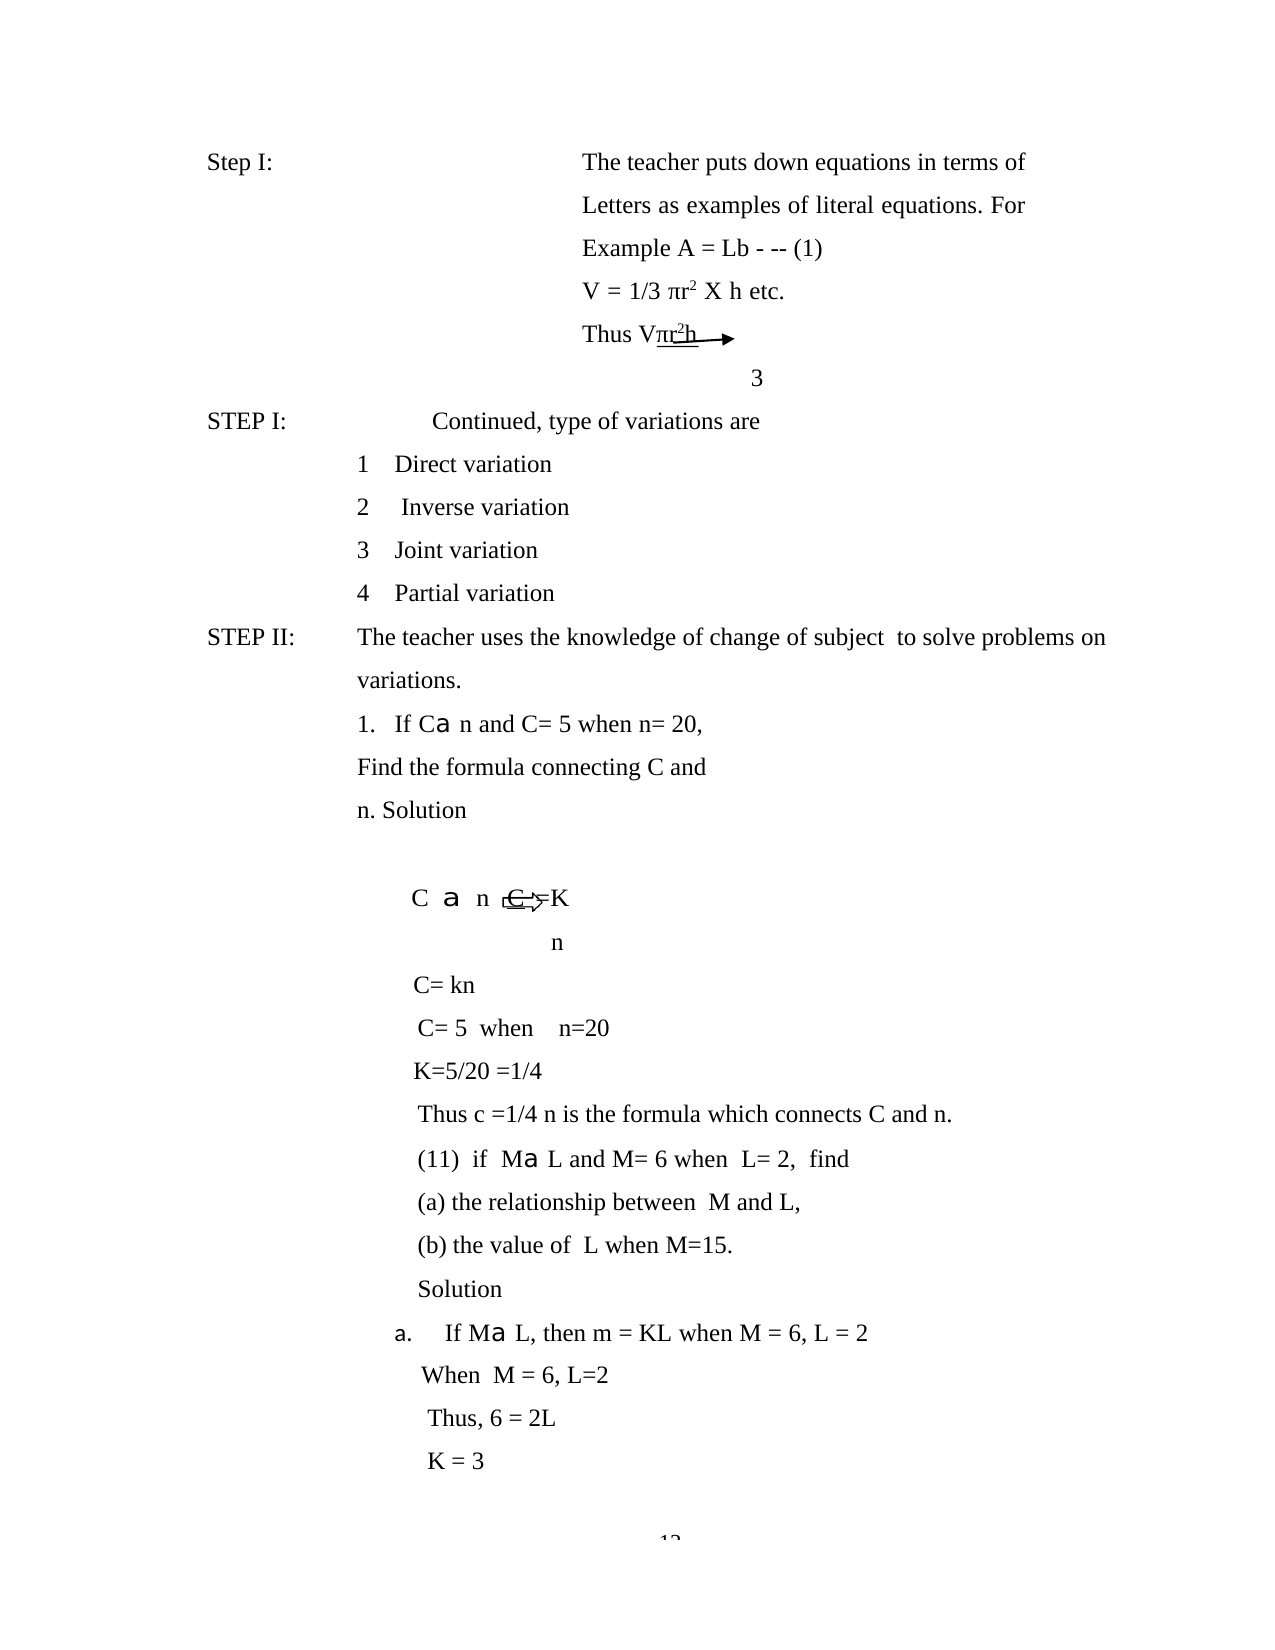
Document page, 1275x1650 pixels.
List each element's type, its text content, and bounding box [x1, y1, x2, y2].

list If C𝖺 n and C= 5 when n= 20, Find the formula connecting C and n. Solution [357, 708, 731, 824]
list Partial variation [357, 578, 1262, 607]
text C= 5 when n=20 K=5/20 =1/4 [413, 1013, 610, 1085]
text Thus c =1/4 n is the formula which connects C and n. [417, 1099, 1262, 1128]
text STEP I: Continued, type of variations are [207, 406, 1262, 435]
text Step I: The teacher puts down equations in terms of Letters as examples of literal equations. For Example A = Lb - -- (1) [207, 147, 1026, 262]
list If M𝖺 L, then m = KL when M = 6, L = 2 When M = 6, L=2 [394, 1317, 871, 1389]
text (11) if M𝖺 L and M= 6 when L= 2, find [417, 1142, 1262, 1172]
text C 𝖺 n C =K [411, 882, 1262, 912]
text V = 1/3 πr2 X h etc. Thus Vπr2h [582, 276, 785, 348]
list the relationship between M and L, [417, 1187, 1262, 1216]
list Direct variation [357, 449, 1262, 478]
list the value of L when M=15. [417, 1230, 1262, 1259]
text C= kn [413, 970, 1262, 999]
text n [98, 927, 1016, 955]
text Solution [417, 1274, 1262, 1302]
text STEP II: The teacher uses the knowledge of change of subject to solve problems on variations. [207, 622, 1106, 693]
text Thus, 6 = 2L K = 3 [427, 1403, 572, 1475]
list Joint variation [357, 535, 1262, 564]
text 3 [251, 363, 1262, 391]
list Inverse variation [357, 492, 1262, 521]
